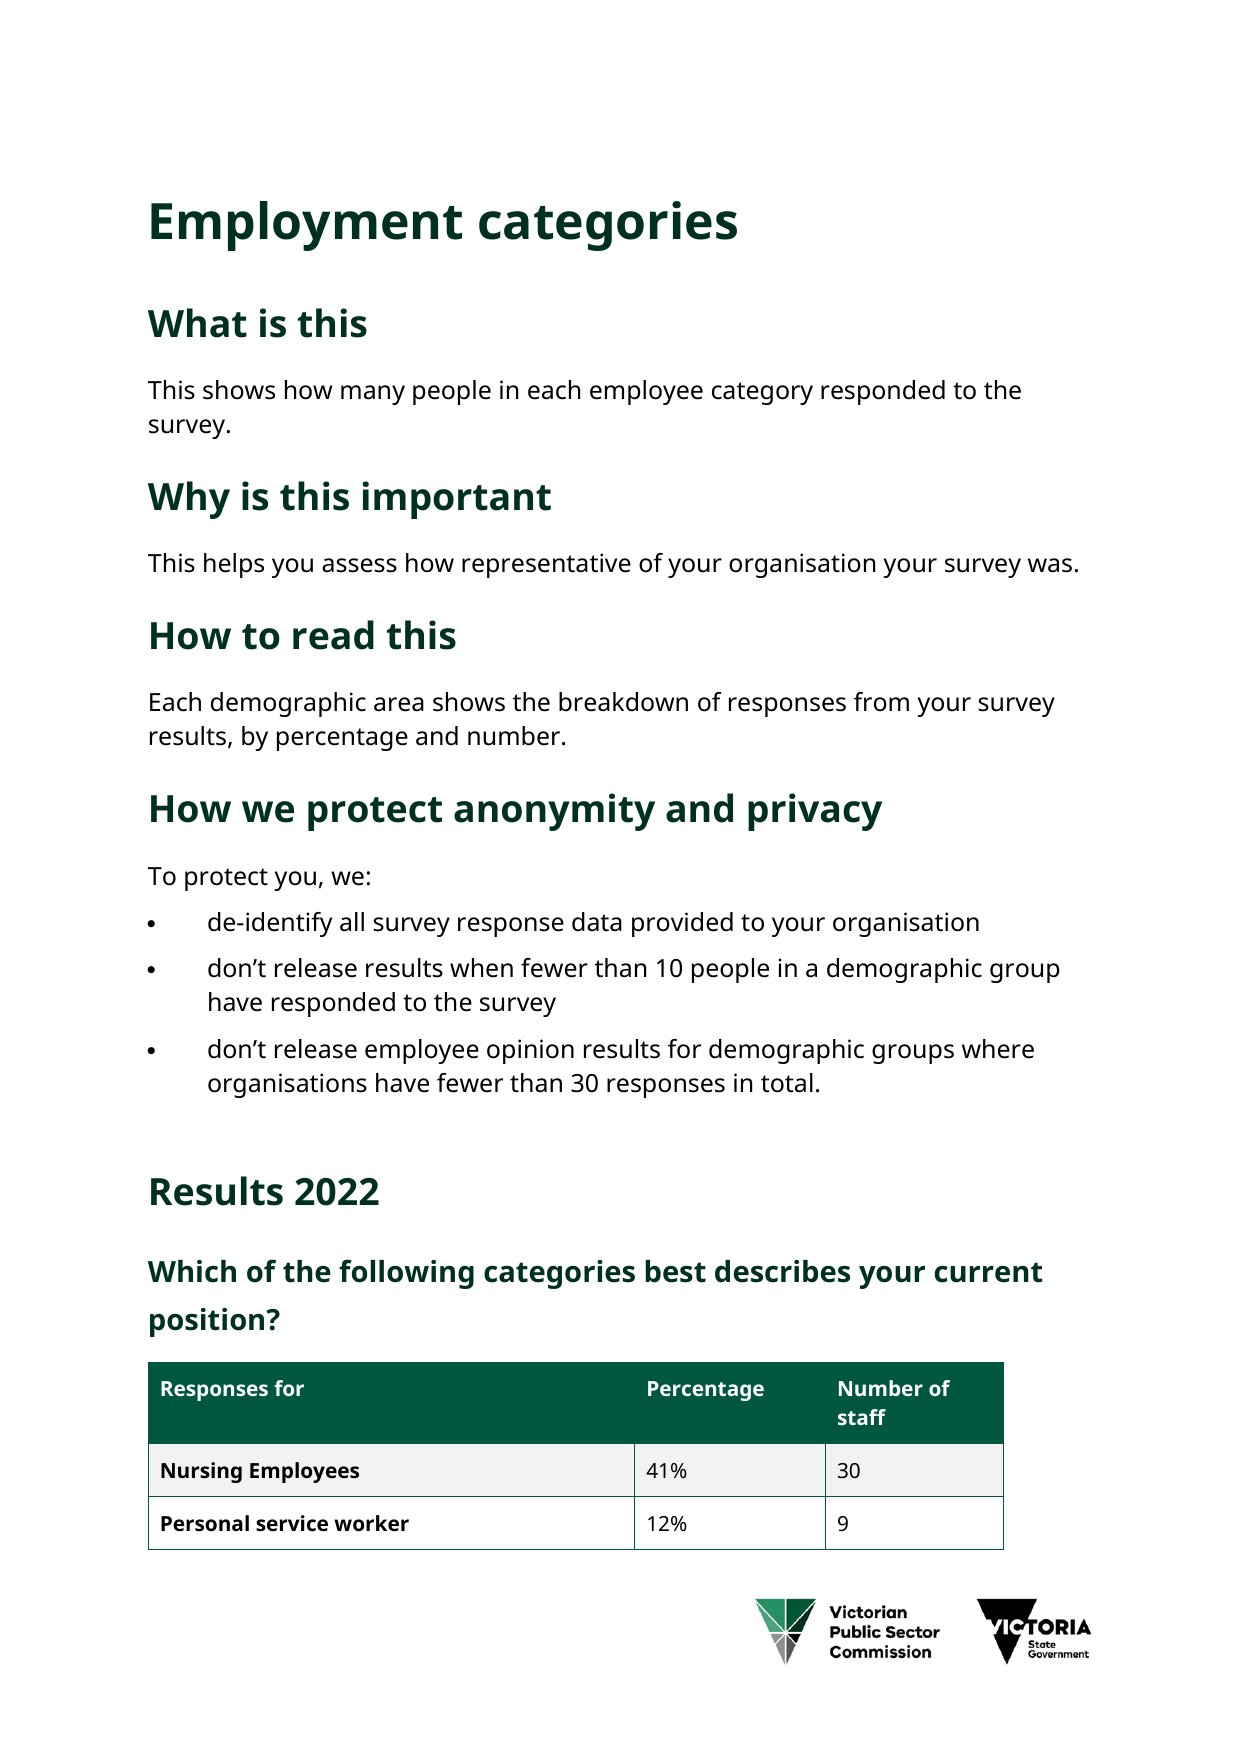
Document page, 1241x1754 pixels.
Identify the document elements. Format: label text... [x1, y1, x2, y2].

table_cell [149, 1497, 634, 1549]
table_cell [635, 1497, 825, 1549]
text Each demographic area shows the breakdown of responses from your survey results, by percentage and number. [148, 685, 1092, 753]
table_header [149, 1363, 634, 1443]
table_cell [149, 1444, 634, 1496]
subtitle Why is this important [148, 470, 1092, 521]
subtitle What is this [148, 297, 1092, 348]
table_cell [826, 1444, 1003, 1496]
subtitle Which of the following categories best describes your current position? [148, 1252, 1092, 1339]
text This shows how many people in each employee category responded to the survey. [148, 373, 1092, 441]
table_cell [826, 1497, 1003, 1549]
text This helps you assess how representative of your organisation your survey was. [148, 546, 1092, 580]
list don’t release employee opinion results for demographic groups where organisations have fewer than 30 responses in total. [148, 1032, 1092, 1100]
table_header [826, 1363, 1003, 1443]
picture [754, 1598, 1093, 1666]
list de-identify all survey response data provided to your organisation [148, 904, 1092, 939]
subtitle Results 2022 [148, 1165, 1092, 1216]
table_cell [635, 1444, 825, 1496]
list don’t release results when fewer than 10 people in a demographic group have responded to the survey [148, 951, 1092, 1019]
text To protect you, we: [148, 858, 1092, 892]
subtitle Employment categories [148, 186, 1092, 254]
subtitle How to read this [148, 609, 1092, 660]
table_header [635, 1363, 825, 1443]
subtitle How we protect anonymity and privacy [148, 782, 1092, 833]
